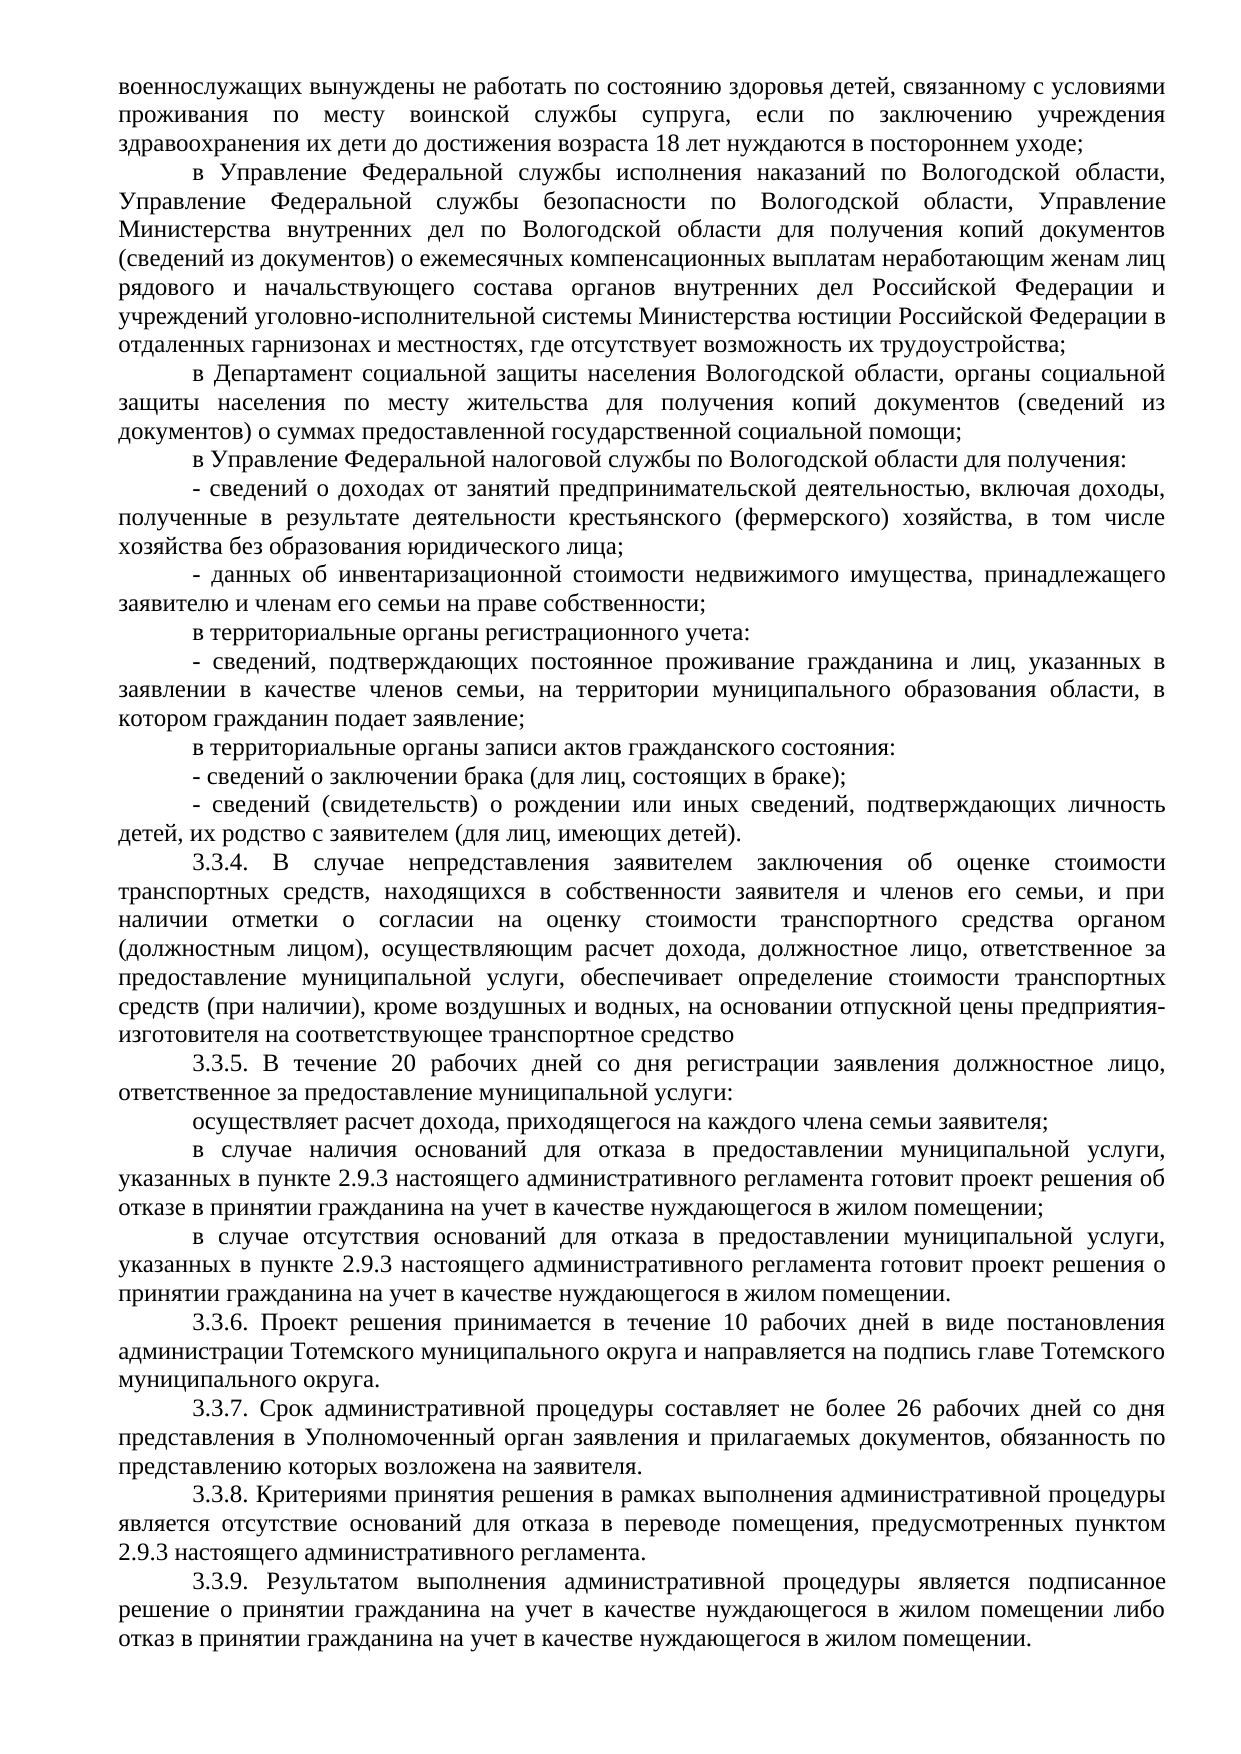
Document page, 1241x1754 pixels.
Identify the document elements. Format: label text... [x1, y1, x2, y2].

text 3.3.4. В случае непредставления заявителем заключения об оценке стоимости транспортных средств, находящихся в собственности заявителя и членов его семьи, и при наличии отметки о согласии на оценку стоимости транспортного средства органом (должностным лицом), осуществляющим расчет дохода, должностное лицо, ответственное за предоставление муниципальной услуги, обеспечивает определение стоимости транспортных средств (при наличии), кроме воздушных и водных, на основании отпускной цены предприятия-изготовителя на соответствующее транспортное средство [118, 847, 1167, 1048]
text в территориальные органы записи актов гражданского состояния: [118, 732, 1167, 761]
text в случае отсутствия оснований для отказа в предоставлении муниципальной услуги, указанных в пункте 2.9.3 настоящего административного регламента готовит проект решения о принятии гражданина на учет в качестве нуждающегося в жилом помещении. [118, 1221, 1167, 1307]
text в Управление Федеральной налоговой службы по Вологодской области для получения: [118, 444, 1167, 473]
text в Департамент социальной защиты населения Вологодской области, органы социальной защиты населения по месту жительства для получения копий документов (сведений из документов) о суммах предоставленной государственной социальной помощи; [118, 358, 1167, 444]
text - данных об инвентаризационной стоимости недвижимого имущества, принадлежащего заявителю и членам его семьи на праве собственности; [118, 559, 1167, 617]
text 3.3.8. Критериями принятия решения в рамках выполнения административной процедуры является отсутствие оснований для отказа в переводе помещения, предусмотренных пунктом 2.9.3 настоящего административного регламента. [118, 1479, 1167, 1566]
text 3.3.9. Результатом выполнения административной процедуры является подписанное решение о принятии гражданина на учет в качестве нуждающегося в жилом помещении либо отказ в принятии гражданина на учет в качестве нуждающегося в жилом помещении. [118, 1566, 1167, 1652]
text 3.3.6. Проект решения принимается в течение 10 рабочих дней в виде постановления администрации Тотемского муниципального округа и направляется на подпись главе Тотемского муниципального округа. [118, 1307, 1167, 1393]
text - сведений о доходах от занятий предпринимательской деятельностью, включая доходы, полученные в результате деятельности крестьянского (фермерского) хозяйства, в том числе хозяйства без образования юридического лица; [118, 473, 1167, 559]
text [118, 71, 1167, 157]
text осуществляет расчет дохода, приходящегося на каждого члена семьи заявителя; [118, 1106, 1167, 1134]
text в территориальные органы регистрационного учета: [118, 617, 1167, 646]
text - сведений о заключении брака (для лиц, состоящих в браке); [118, 761, 1167, 789]
text 3.3.5. В течение 20 рабочих дней со дня регистрации заявления должностное лицо, ответственное за предоставление муниципальной услуги: [118, 1048, 1167, 1106]
text в случае наличия оснований для отказа в предоставлении муниципальной услуги, указанных в пункте 2.9.3 настоящего административного регламента готовит проект решения об отказе в принятии гражданина на учет в качестве нуждающегося в жилом помещении; [118, 1134, 1167, 1221]
text - сведений (свидетельств) о рождении или иных сведений, подтверждающих личность детей, их родство с заявителем (для лиц, имеющих детей). [118, 789, 1167, 847]
text 3.3.7. Срок административной процедуры составляет не более 26 рабочих дней со дня представления в Уполномоченный орган заявления и прилагаемых документов, обязанность по представлению которых возложена на заявителя. [118, 1393, 1167, 1479]
text - сведений, подтверждающих постоянное проживание гражданина и лиц, указанных в заявлении в качестве членов семьи, на территории муниципального образования области, в котором гражданин подает заявление; [118, 646, 1167, 732]
text в Управление Федеральной службы исполнения наказаний по Вологодской области, Управление федеральной службы безопасности по Вологодской области, Управление Министерства внутренних дел по Вологодской области для получения копий документов (сведений из документов) о ежемесячных компенсационных выплатам неработающим женам лиц рядового и начальствующего состава органов внутренних дел Российской Федерации и учреждений уголовно-исполнительной системы Министерства юстиции Российской Федерации в отдаленных гарнизонах и местностях, где отсутствует возможность их трудоустройства; [118, 157, 1167, 358]
